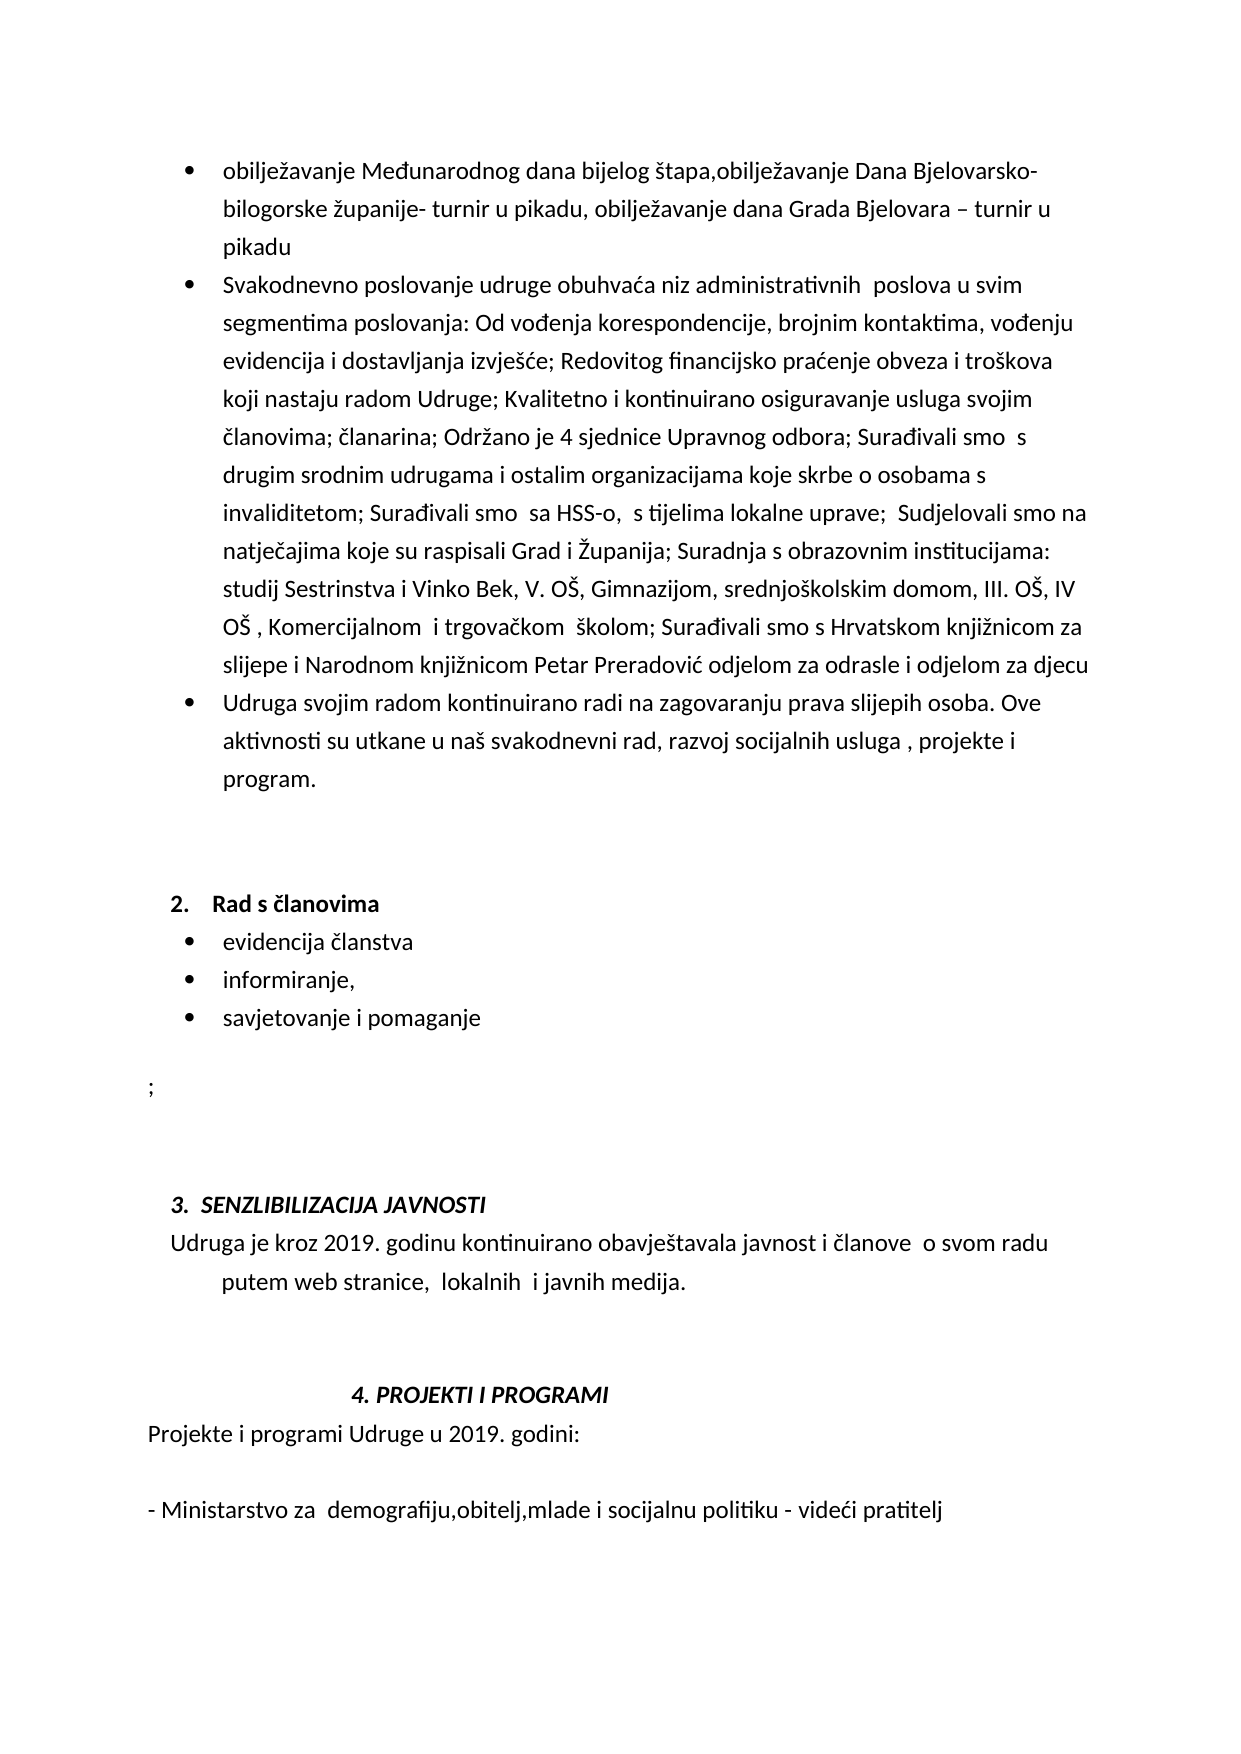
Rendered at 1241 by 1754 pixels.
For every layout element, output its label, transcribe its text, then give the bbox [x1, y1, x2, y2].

text - Ministarstvo za demografiju,obitelj,mlade i socijalnu politiku - videći pratitelj [148, 1486, 1093, 1524]
text Projekte i programi Udruge u 2019. godini: [148, 1410, 1093, 1448]
list informiranje, [185, 956, 1093, 994]
list Svakodnevno poslovanje udruge obuhvaća niz administrativnih poslova u svim segmentima poslovanja: Od vođenja korespondencije, brojnim kontaktima, vođenju evidencija i dostavljanja izvješće; Redovitog financijsko praćenje obveza i troškova koji nastaju radom Udruge; Kvalitetno i kontinuirano osiguravanje usluga svojim članovima; članarina; Održano je 4 sjednice Upravnog odbora; Surađivali smo s drugim srodnim udrugama i ostalim organizacijama koje skrbe o osobama s invaliditetom; Surađivali smo sa HSS-o, s tijelima lokalne uprave; Sudjelovali smo na natječajima koje su raspisali Grad i Županija; Suradnja s obrazovnim institucijama: studij Sestrinstva i Vinko Bek, V. OŠ, Gimnazijom, srednjoškolskim domom, III. OŠ, IV OŠ , Komercijalnom i trgovačkom školom; Surađivali smo s Hrvatskom knjižnicom za slijepe i Narodnom knjižnicom Petar Preradović odjelom za odrasle i odjelom za djecu [185, 262, 1093, 680]
text 2. Rad s članovima [148, 888, 1093, 918]
list obilježavanje Međunarodnog dana bijelog štapa,obilježavanje Dana Bjelovarsko-bilogorske županije- turnir u pikadu, obilježavanje dana Grada Bjelovara – turnir u pikadu [185, 148, 1093, 262]
text 3. SENZLIBILIZACIJA JAVNOSTI [148, 1182, 1093, 1220]
list 4. PROJEKTI I PROGRAMI [351, 1372, 1093, 1410]
list Udruga svojim radom kontinuirano radi na zagovaranju prava slijepih osoba. Ove aktivnosti su utkane u naš svakodnevni rad, razvoj socijalnih usluga , projekte i program. [185, 680, 1093, 794]
list savjetovanje i pomaganje [185, 994, 1093, 1032]
text ; [148, 1070, 1093, 1101]
list evidencija članstva [185, 918, 1093, 956]
text Udruga je kroz 2019. godinu kontinuirano obavještavala javnost i članove o svom radu putem web stranice, lokalnih i javnih medija. [148, 1220, 1093, 1296]
